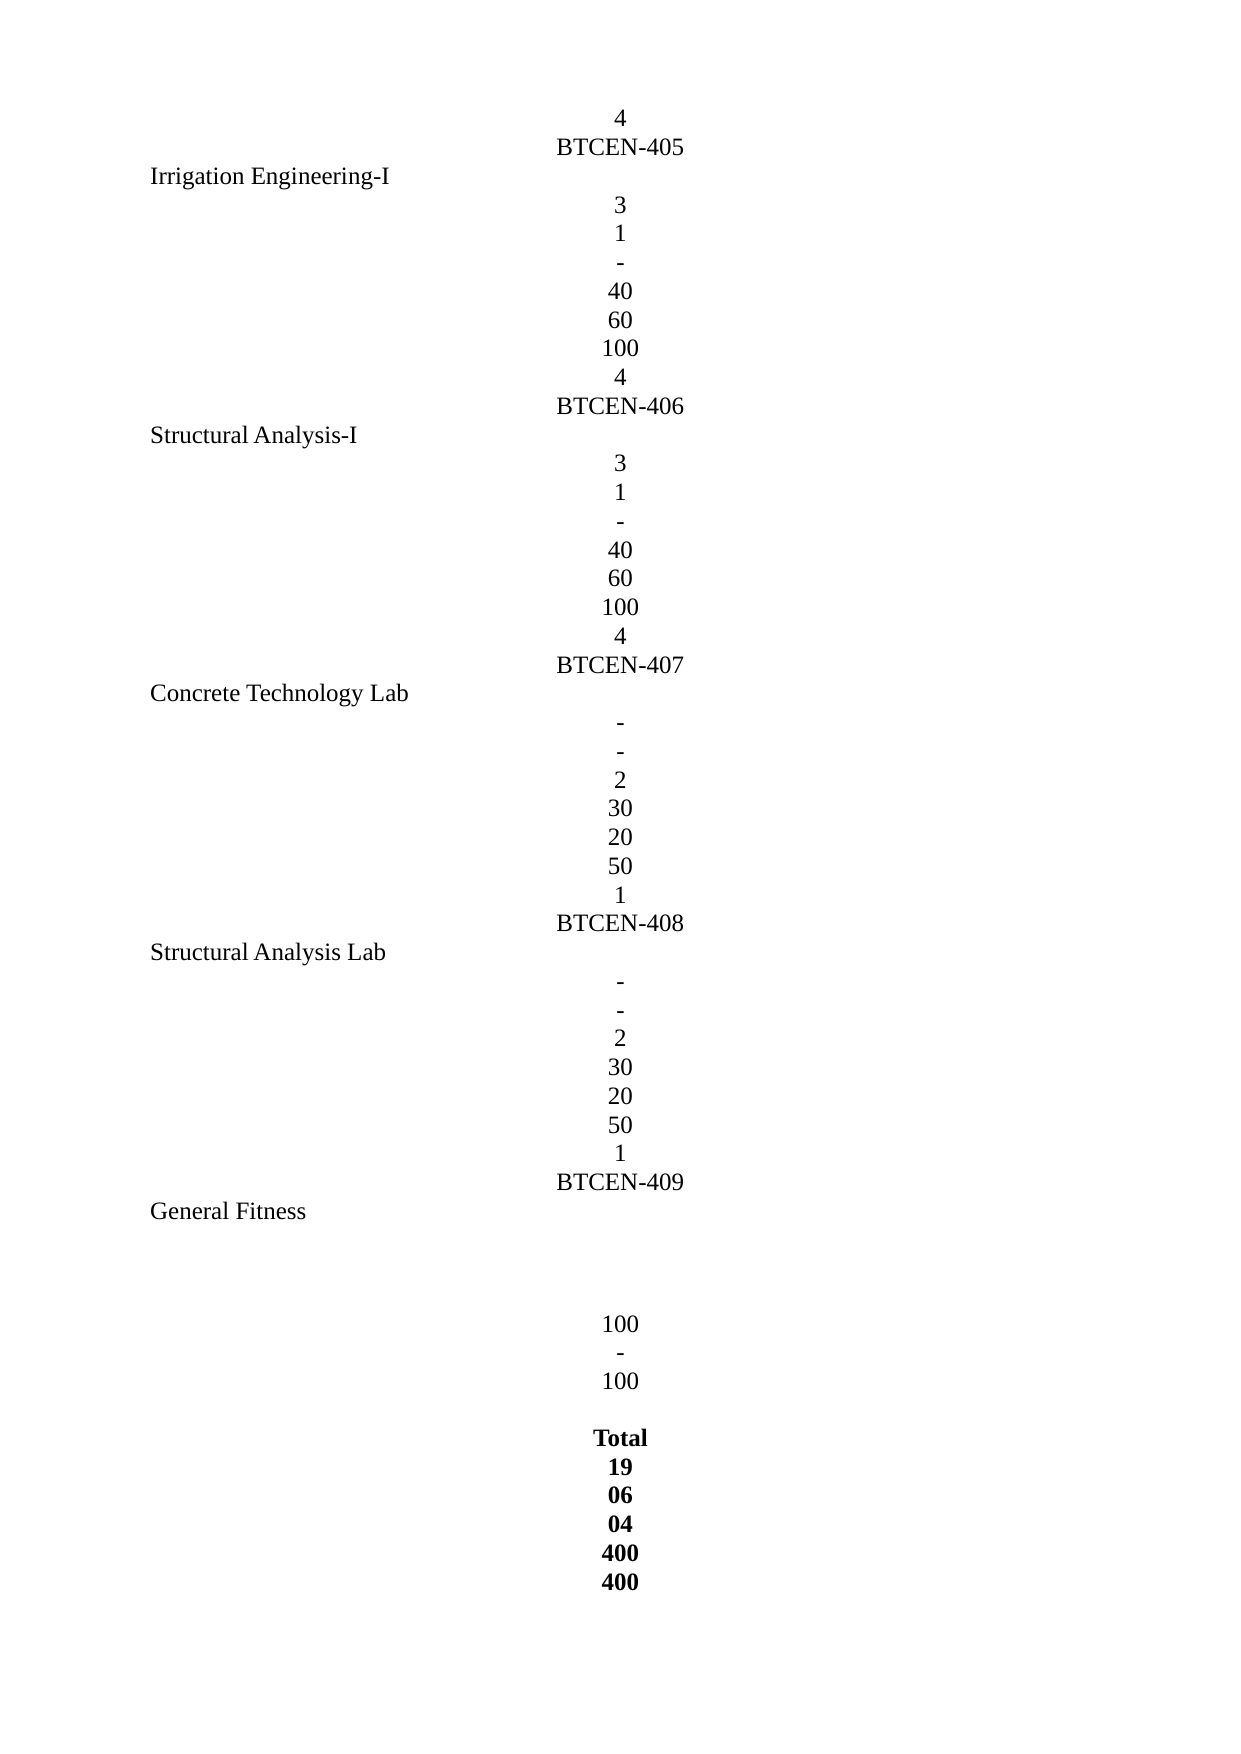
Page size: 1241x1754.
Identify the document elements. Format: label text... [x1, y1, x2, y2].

text 20 [150, 1081, 1090, 1110]
text 100 [150, 592, 1090, 621]
text 1 [150, 1138, 1090, 1167]
text 4 [150, 621, 1090, 650]
text - [150, 736, 1090, 765]
text 400 [150, 1570, 1090, 1598]
text BTCEN-408 [150, 908, 1090, 937]
text Irrigation Engineering-I [150, 161, 1090, 190]
text 100 [150, 1311, 1090, 1340]
text 3 [150, 448, 1090, 477]
text 06 [150, 1483, 1090, 1512]
text - [150, 247, 1090, 276]
text 40 [150, 276, 1090, 305]
text BTCEN-407 [150, 650, 1090, 678]
text Concrete Technology Lab [150, 678, 1090, 707]
text 50 [150, 1110, 1090, 1138]
text 20 [150, 822, 1090, 851]
text Total [150, 1426, 1090, 1455]
text 60 [150, 305, 1090, 333]
text Structural Analysis Lab [150, 937, 1090, 966]
text - [150, 966, 1090, 995]
text 2 [150, 1023, 1090, 1052]
text Structural Analysis-I [150, 420, 1090, 448]
text - [150, 1340, 1090, 1368]
text 19 [150, 1455, 1090, 1483]
text - [150, 707, 1090, 736]
text 400 [150, 1541, 1090, 1570]
text 1 [150, 880, 1090, 908]
text - [150, 506, 1090, 535]
text 30 [150, 793, 1090, 822]
text 4 [150, 362, 1090, 391]
text 4 [150, 103, 1090, 132]
text 50 [150, 851, 1090, 880]
text 04 [150, 1512, 1090, 1541]
text 1 [150, 218, 1090, 247]
text 40 [150, 535, 1090, 563]
text - [150, 995, 1090, 1023]
text 3 [150, 190, 1090, 218]
text BTCEN-409 [150, 1167, 1090, 1196]
text 60 [150, 563, 1090, 592]
text BTCEN-406 [150, 391, 1090, 420]
text 100 [150, 333, 1090, 362]
text 2 [150, 765, 1090, 793]
text 30 [150, 1052, 1090, 1081]
text 1 [150, 477, 1090, 506]
text BTCEN-405 [150, 132, 1090, 161]
text General Fitness [150, 1196, 1090, 1225]
text 100 [150, 1368, 1090, 1397]
